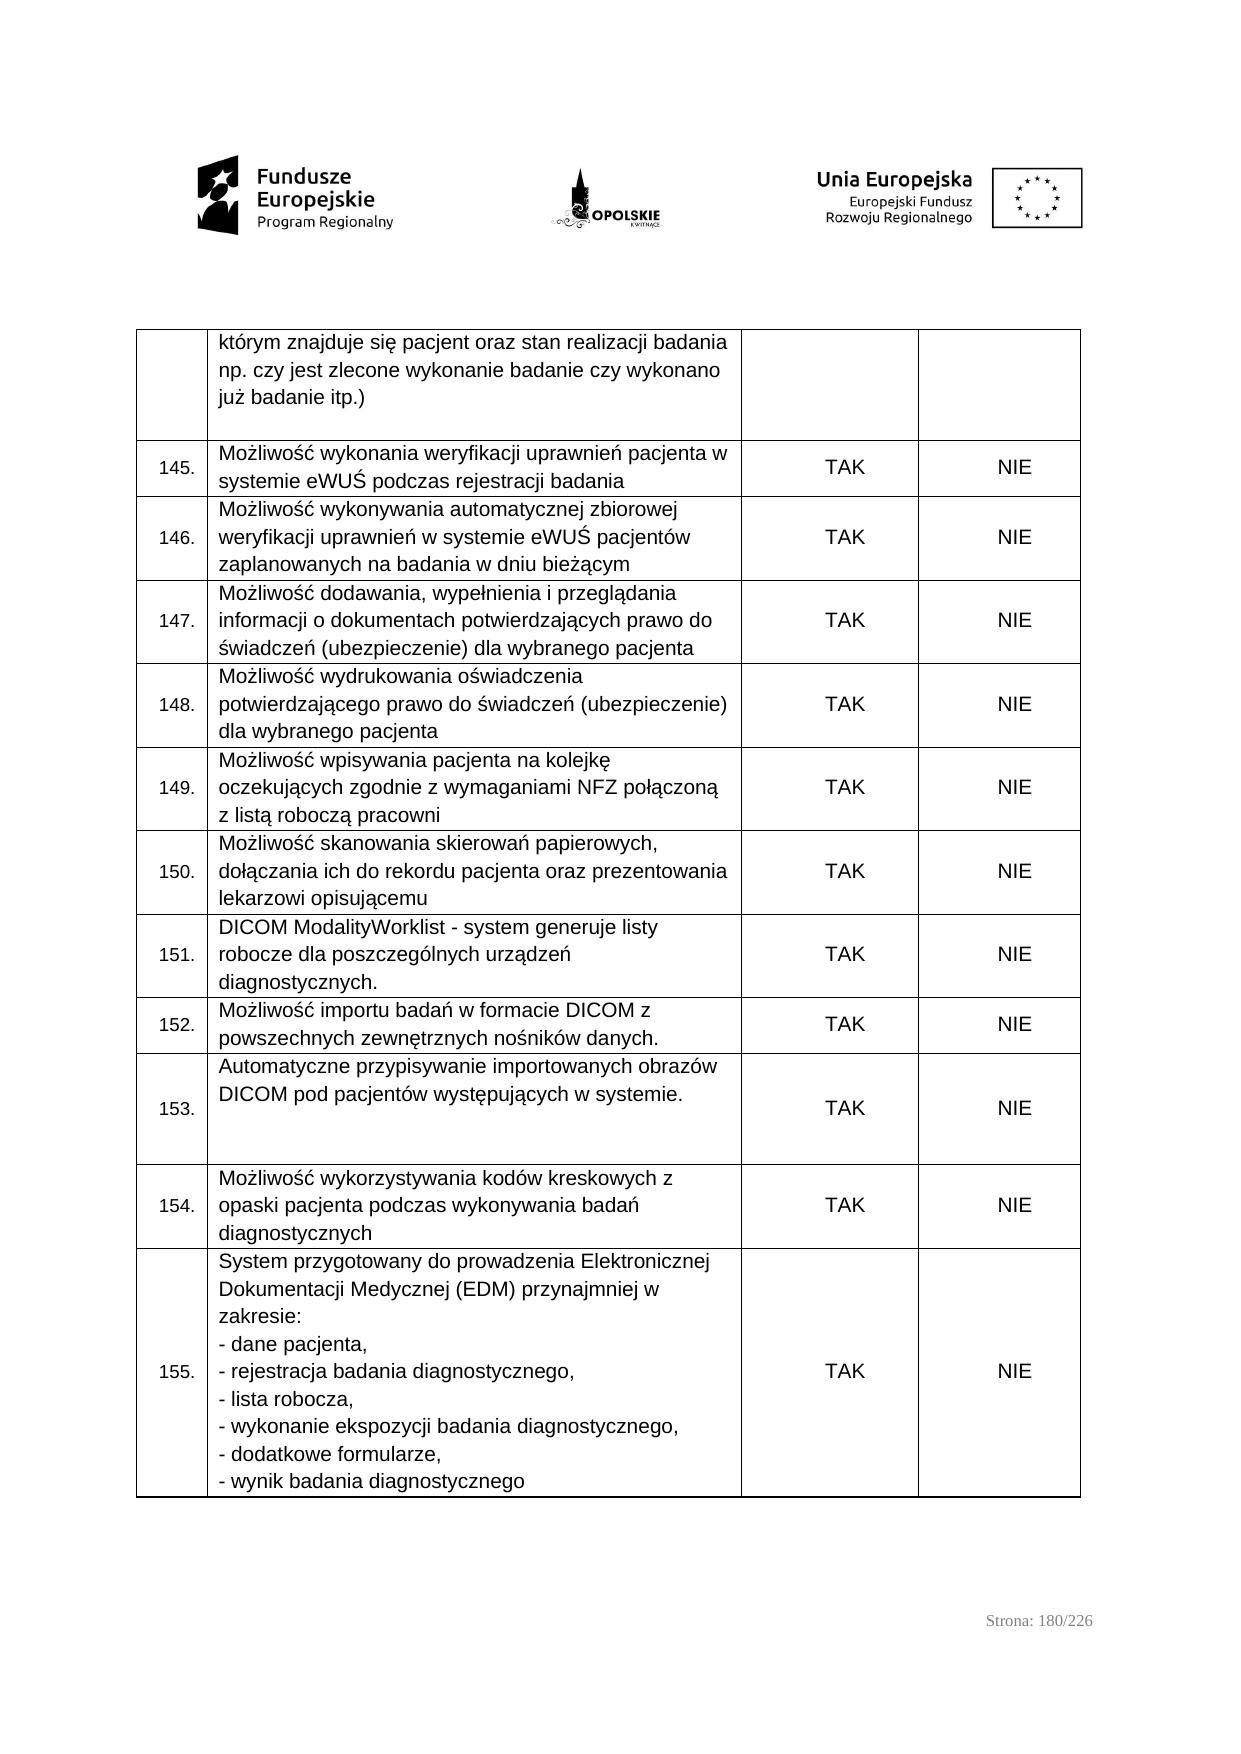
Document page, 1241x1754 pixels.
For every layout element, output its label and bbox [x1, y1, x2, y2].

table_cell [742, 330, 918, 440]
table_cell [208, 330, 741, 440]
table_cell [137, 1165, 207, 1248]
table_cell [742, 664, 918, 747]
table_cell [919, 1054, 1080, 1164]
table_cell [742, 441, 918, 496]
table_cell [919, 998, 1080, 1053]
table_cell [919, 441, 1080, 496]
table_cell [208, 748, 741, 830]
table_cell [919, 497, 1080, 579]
picture [177, 134, 1103, 255]
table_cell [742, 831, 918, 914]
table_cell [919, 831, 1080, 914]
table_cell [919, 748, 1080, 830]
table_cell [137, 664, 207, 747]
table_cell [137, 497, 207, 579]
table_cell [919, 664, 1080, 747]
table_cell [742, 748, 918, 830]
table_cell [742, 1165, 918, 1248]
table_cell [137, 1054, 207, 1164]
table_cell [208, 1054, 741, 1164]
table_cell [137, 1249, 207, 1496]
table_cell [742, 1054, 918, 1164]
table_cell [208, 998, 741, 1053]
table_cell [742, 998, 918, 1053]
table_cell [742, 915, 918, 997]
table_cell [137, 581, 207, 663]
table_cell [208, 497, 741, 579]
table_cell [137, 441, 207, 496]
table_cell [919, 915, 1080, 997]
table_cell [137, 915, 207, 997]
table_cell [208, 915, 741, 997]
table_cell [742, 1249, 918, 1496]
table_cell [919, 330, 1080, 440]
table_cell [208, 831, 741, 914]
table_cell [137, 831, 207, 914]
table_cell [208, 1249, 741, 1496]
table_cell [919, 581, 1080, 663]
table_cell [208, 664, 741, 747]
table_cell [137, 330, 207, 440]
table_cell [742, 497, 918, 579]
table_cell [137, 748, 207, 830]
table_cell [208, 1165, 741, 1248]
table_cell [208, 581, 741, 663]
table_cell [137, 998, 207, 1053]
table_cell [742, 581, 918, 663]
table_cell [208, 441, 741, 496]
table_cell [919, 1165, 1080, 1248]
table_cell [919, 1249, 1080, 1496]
